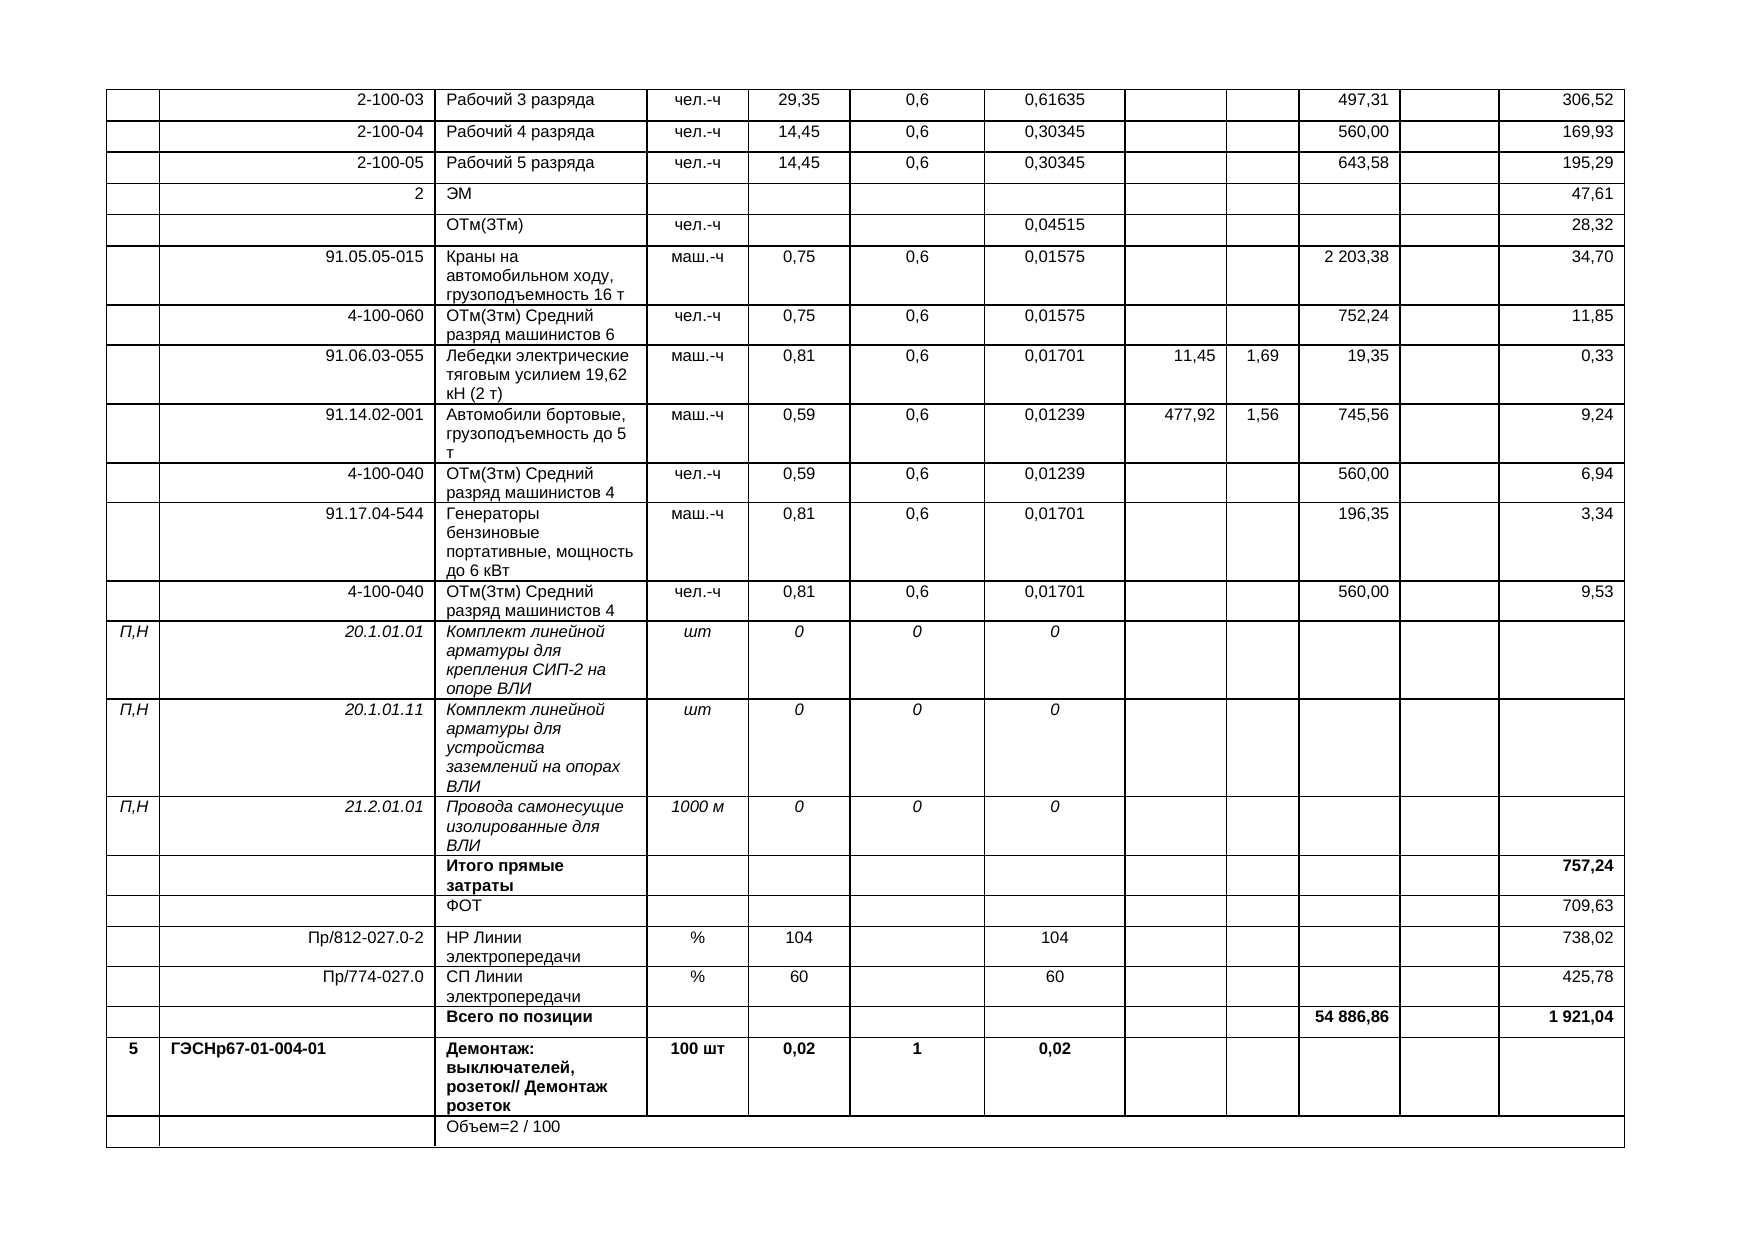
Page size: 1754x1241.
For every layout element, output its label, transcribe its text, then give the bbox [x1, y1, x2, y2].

table_cell 2 [160, 184, 434, 214]
table_cell 2-100-05 [160, 153, 434, 182]
table_cell [1300, 967, 1399, 1006]
table_cell чел.-ч [648, 306, 748, 344]
table_cell 0 [985, 622, 1124, 698]
table_cell 752,24 [1300, 306, 1399, 344]
table_cell [985, 896, 1124, 926]
table_cell 0 [749, 797, 849, 855]
table_cell 104 [749, 927, 849, 966]
table_cell [1300, 856, 1399, 894]
table_cell [160, 896, 434, 926]
table_cell [107, 856, 159, 894]
table_cell 2-100-03 [160, 90, 434, 120]
table_cell [1227, 306, 1298, 344]
table_cell 91.14.02-001 [160, 405, 434, 462]
table_cell [107, 896, 159, 926]
table_cell [1401, 122, 1498, 151]
table_cell 0 [851, 797, 984, 855]
table_cell [1401, 184, 1498, 214]
table_cell ОТм(Зтм) Средний разряд машинистов 4 [436, 464, 646, 502]
table_cell маш.-ч [648, 346, 748, 403]
table_cell Автомобили бортовые, грузоподъемность до 5 т [436, 405, 646, 462]
table_cell 0,81 [749, 582, 849, 620]
table_cell 497,31 [1300, 90, 1399, 120]
table_cell [107, 346, 159, 403]
table_cell 0,33 [1500, 346, 1624, 403]
table_cell 11,85 [1500, 306, 1624, 344]
table_cell чел.-ч [648, 122, 748, 151]
table_cell 0,6 [851, 247, 984, 304]
table_cell чел.-ч [648, 464, 748, 502]
table_cell [1126, 967, 1226, 1006]
table_cell 2 203,38 [1300, 247, 1399, 304]
table_cell 1,69 [1227, 346, 1298, 403]
table_cell 0,6 [851, 503, 984, 580]
table_cell [1126, 153, 1226, 182]
table_cell [1500, 622, 1624, 698]
table_cell [1401, 306, 1498, 344]
table_cell 5 [107, 1038, 159, 1115]
table_cell [160, 856, 434, 894]
table_cell [1401, 346, 1498, 403]
table_cell % [648, 927, 748, 966]
table_cell [1227, 464, 1298, 502]
table_cell 745,56 [1300, 405, 1399, 462]
table_cell Рабочий 4 разряда [436, 122, 646, 151]
table_cell [1227, 122, 1298, 151]
table_cell 4-100-040 [160, 582, 434, 620]
table_cell 0,6 [851, 405, 984, 462]
table_cell Итого прямые затраты [436, 856, 646, 894]
table_cell ОТм(Зтм) Средний разряд машинистов 4 [436, 582, 646, 620]
table_cell [851, 927, 984, 966]
table_cell 0,6 [851, 306, 984, 344]
table_cell Краны на автомобильном ходу, грузоподъемность 16 т [436, 247, 646, 304]
table_cell 3,34 [1500, 503, 1624, 580]
table_cell [1401, 1007, 1498, 1037]
table_cell 0,6 [851, 122, 984, 151]
table_cell [1227, 1007, 1298, 1037]
table_cell 169,93 [1500, 122, 1624, 151]
table_cell [648, 896, 748, 926]
table_cell [749, 215, 849, 245]
table_cell [1126, 90, 1226, 120]
table_cell 1,56 [1227, 405, 1298, 462]
table_cell 0,75 [749, 306, 849, 344]
table_cell 21.2.01.01 [160, 797, 434, 855]
table_cell [1401, 622, 1498, 698]
table_cell [1126, 184, 1226, 214]
table_cell [107, 90, 159, 120]
table_cell [160, 215, 434, 245]
table_cell [107, 967, 159, 1006]
table_cell П,Н [107, 700, 159, 796]
table_cell [985, 184, 1124, 214]
table_cell 0,01701 [985, 346, 1124, 403]
table_cell 0,02 [985, 1038, 1124, 1115]
table_cell [749, 1007, 849, 1037]
table_cell [1401, 503, 1498, 580]
table_cell ФОТ [436, 896, 646, 926]
table_cell [1126, 1038, 1226, 1115]
table_cell 91.05.05-015 [160, 247, 434, 304]
table_cell 0,6 [851, 464, 984, 502]
table_cell 0,6 [851, 153, 984, 182]
table_cell СП Линии электропередачи [436, 967, 646, 1006]
table_cell [107, 405, 159, 462]
table_cell 9,24 [1500, 405, 1624, 462]
table_cell [648, 1007, 748, 1037]
table_cell Пр/774-027.0 [160, 967, 434, 1006]
table_cell [1227, 967, 1298, 1006]
table_cell 0,02 [749, 1038, 849, 1115]
table_cell [1401, 967, 1498, 1006]
table_cell [107, 464, 159, 502]
table_cell 20.1.01.01 [160, 622, 434, 698]
table_cell 306,52 [1500, 90, 1624, 120]
table_cell чел.-ч [648, 582, 748, 620]
table_cell [1126, 582, 1226, 620]
table_cell [1227, 927, 1298, 966]
table_cell [851, 215, 984, 245]
table_cell НР Линии электропередачи [436, 927, 646, 966]
table_cell [1500, 797, 1624, 855]
table_cell 0,30345 [985, 153, 1124, 182]
table_cell [1300, 184, 1399, 214]
table_cell [1401, 153, 1498, 182]
table_cell [1227, 247, 1298, 304]
table_cell 0 [985, 797, 1124, 855]
table_cell 19,35 [1300, 346, 1399, 403]
table_cell [851, 967, 984, 1006]
table_cell 757,24 [1500, 856, 1624, 894]
table_cell Демонтаж: выключателей, розеток// Демонтаж розеток [436, 1038, 646, 1115]
table_cell [648, 856, 748, 894]
table_cell 0,59 [749, 405, 849, 462]
table_cell маш.-ч [648, 247, 748, 304]
table_cell 0 [749, 622, 849, 698]
table_cell [1401, 896, 1498, 926]
table_cell [1401, 856, 1498, 894]
table_cell [1401, 582, 1498, 620]
table_cell 1 921,04 [1500, 1007, 1624, 1037]
table_cell [1227, 153, 1298, 182]
table_cell [1401, 215, 1498, 245]
table_cell [1126, 215, 1226, 245]
table_cell [1227, 896, 1298, 926]
table_cell [107, 153, 159, 182]
table_cell 477,92 [1126, 405, 1226, 462]
table_cell [1500, 1038, 1624, 1115]
table_cell чел.-ч [648, 90, 748, 120]
table_cell 425,78 [1500, 967, 1624, 1006]
table_cell [107, 184, 159, 214]
table_cell Объем=2 / 100 [436, 1117, 1624, 1146]
table_cell [1126, 927, 1226, 966]
table_cell [1126, 896, 1226, 926]
table_cell Всего по позиции [436, 1007, 646, 1037]
table_cell [1126, 464, 1226, 502]
table_cell [1401, 90, 1498, 120]
table_cell [1227, 700, 1298, 796]
table_cell [985, 856, 1124, 894]
table_cell [107, 1007, 159, 1037]
table_cell 195,29 [1500, 153, 1624, 182]
table_cell ГЭСНр67-01-004-01 [160, 1038, 434, 1115]
table_cell [1401, 927, 1498, 966]
table_cell [1126, 122, 1226, 151]
table_cell [107, 306, 159, 344]
table_cell [1300, 927, 1399, 966]
table_cell 0,01575 [985, 306, 1124, 344]
table_cell 1000 м [648, 797, 748, 855]
table_cell [1227, 90, 1298, 120]
table_cell [1401, 464, 1498, 502]
table_cell 1 [851, 1038, 984, 1115]
table_cell 560,00 [1300, 582, 1399, 620]
table_cell 14,45 [749, 153, 849, 182]
table_cell [1300, 1038, 1399, 1115]
table_cell [1227, 856, 1298, 894]
table_cell 0,6 [851, 346, 984, 403]
table_cell 20.1.01.11 [160, 700, 434, 796]
table_cell Генераторы бензиновые портативные, мощность до 6 кВт [436, 503, 646, 580]
table_cell 47,61 [1500, 184, 1624, 214]
table_cell 0,59 [749, 464, 849, 502]
table_cell 0,01239 [985, 405, 1124, 462]
table_cell 0,6 [851, 582, 984, 620]
table_cell 0 [851, 700, 984, 796]
table_cell [1227, 797, 1298, 855]
table_cell 560,00 [1300, 122, 1399, 151]
table_cell [1401, 700, 1498, 796]
table_cell [1300, 700, 1399, 796]
table_cell ОТм(Зтм) Средний разряд машинистов 6 [436, 306, 646, 344]
table_cell 0,30345 [985, 122, 1124, 151]
table_cell [1401, 1038, 1498, 1115]
table_cell [107, 215, 159, 245]
table_cell [1300, 215, 1399, 245]
table_cell Провода самонесущие изолированные для ВЛИ [436, 797, 646, 855]
table_cell 4-100-040 [160, 464, 434, 502]
table_cell 34,70 [1500, 247, 1624, 304]
table_cell Комплект линейной арматуры для устройства заземлений на опорах ВЛИ [436, 700, 646, 796]
table_cell 4-100-060 [160, 306, 434, 344]
table_cell [1227, 215, 1298, 245]
table_cell [851, 856, 984, 894]
table_cell шт [648, 700, 748, 796]
table_cell [985, 1007, 1124, 1037]
table_cell [1300, 797, 1399, 855]
table_cell Пр/812-027.0-2 [160, 927, 434, 966]
table_cell 0,04515 [985, 215, 1124, 245]
table_cell [1300, 896, 1399, 926]
table_cell 6,94 [1500, 464, 1624, 502]
table_cell [1227, 622, 1298, 698]
table_cell [1126, 856, 1226, 894]
table_cell [1401, 405, 1498, 462]
table_cell [1500, 700, 1624, 796]
table_cell 560,00 [1300, 464, 1399, 502]
table_cell 0,81 [749, 346, 849, 403]
table_cell 0 [851, 622, 984, 698]
table_cell шт [648, 622, 748, 698]
table_cell [107, 582, 159, 620]
table_cell [1126, 1007, 1226, 1037]
table_cell [107, 247, 159, 304]
table_cell 100 шт [648, 1038, 748, 1115]
table_cell [1126, 700, 1226, 796]
table_cell 196,35 [1300, 503, 1399, 580]
table_cell 29,35 [749, 90, 849, 120]
table_cell чел.-ч [648, 153, 748, 182]
table_cell 738,02 [1500, 927, 1624, 966]
table_cell [107, 122, 159, 151]
table_cell [1227, 184, 1298, 214]
table_cell [648, 184, 748, 214]
table_cell 0,6 [851, 90, 984, 120]
table_cell П,Н [107, 622, 159, 698]
table_cell [1126, 622, 1226, 698]
table_cell 2-100-04 [160, 122, 434, 151]
table_cell [160, 1007, 434, 1037]
table_cell [1126, 247, 1226, 304]
table_cell 104 [985, 927, 1124, 966]
table_cell 0,01239 [985, 464, 1124, 502]
table_cell 9,53 [1500, 582, 1624, 620]
table_cell маш.-ч [648, 405, 748, 462]
table_cell [749, 896, 849, 926]
table_cell Комплект линейной арматуры для крепления СИП-2 на опоре ВЛИ [436, 622, 646, 698]
table_cell [1300, 622, 1399, 698]
table_cell 91.17.04-544 [160, 503, 434, 580]
table_cell [107, 927, 159, 966]
table_cell Рабочий 5 разряда [436, 153, 646, 182]
table_cell [1126, 797, 1226, 855]
table_cell [851, 1007, 984, 1037]
table_cell [1227, 1038, 1298, 1115]
table_cell 54 886,86 [1300, 1007, 1399, 1037]
table_cell ОТм(ЗТм) [436, 215, 646, 245]
table_cell Рабочий 3 разряда [436, 90, 646, 120]
table_cell [107, 503, 159, 580]
table_cell [1401, 247, 1498, 304]
table_cell 0,61635 [985, 90, 1124, 120]
table_cell чел.-ч [648, 215, 748, 245]
table_cell 14,45 [749, 122, 849, 151]
table_cell 0,01575 [985, 247, 1124, 304]
table_cell [1227, 582, 1298, 620]
table_cell 60 [985, 967, 1124, 1006]
table_cell 28,32 [1500, 215, 1624, 245]
table_cell Лебедки электрические тяговым усилием 19,62 кН (2 т) [436, 346, 646, 403]
table_cell ЭМ [436, 184, 646, 214]
table_cell 0 [749, 700, 849, 796]
table_cell 60 [749, 967, 849, 1006]
table_cell 709,63 [1500, 896, 1624, 926]
table_cell 91.06.03-055 [160, 346, 434, 403]
table_cell [160, 1117, 434, 1146]
table_cell [1126, 306, 1226, 344]
table_cell % [648, 967, 748, 1006]
table_cell 0,75 [749, 247, 849, 304]
table_cell [1401, 797, 1498, 855]
table_cell [749, 184, 849, 214]
table_cell [851, 896, 984, 926]
table_cell маш.-ч [648, 503, 748, 580]
table_cell П,Н [107, 797, 159, 855]
table_cell 0,01701 [985, 582, 1124, 620]
table_cell 0 [985, 700, 1124, 796]
table_cell [1227, 503, 1298, 580]
table_cell 0,01701 [985, 503, 1124, 580]
table_cell 643,58 [1300, 153, 1399, 182]
table_cell 11,45 [1126, 346, 1226, 403]
table_cell [749, 856, 849, 894]
table_cell [107, 1117, 159, 1146]
table_cell 0,81 [749, 503, 849, 580]
table_cell [1126, 503, 1226, 580]
table_cell [851, 184, 984, 214]
